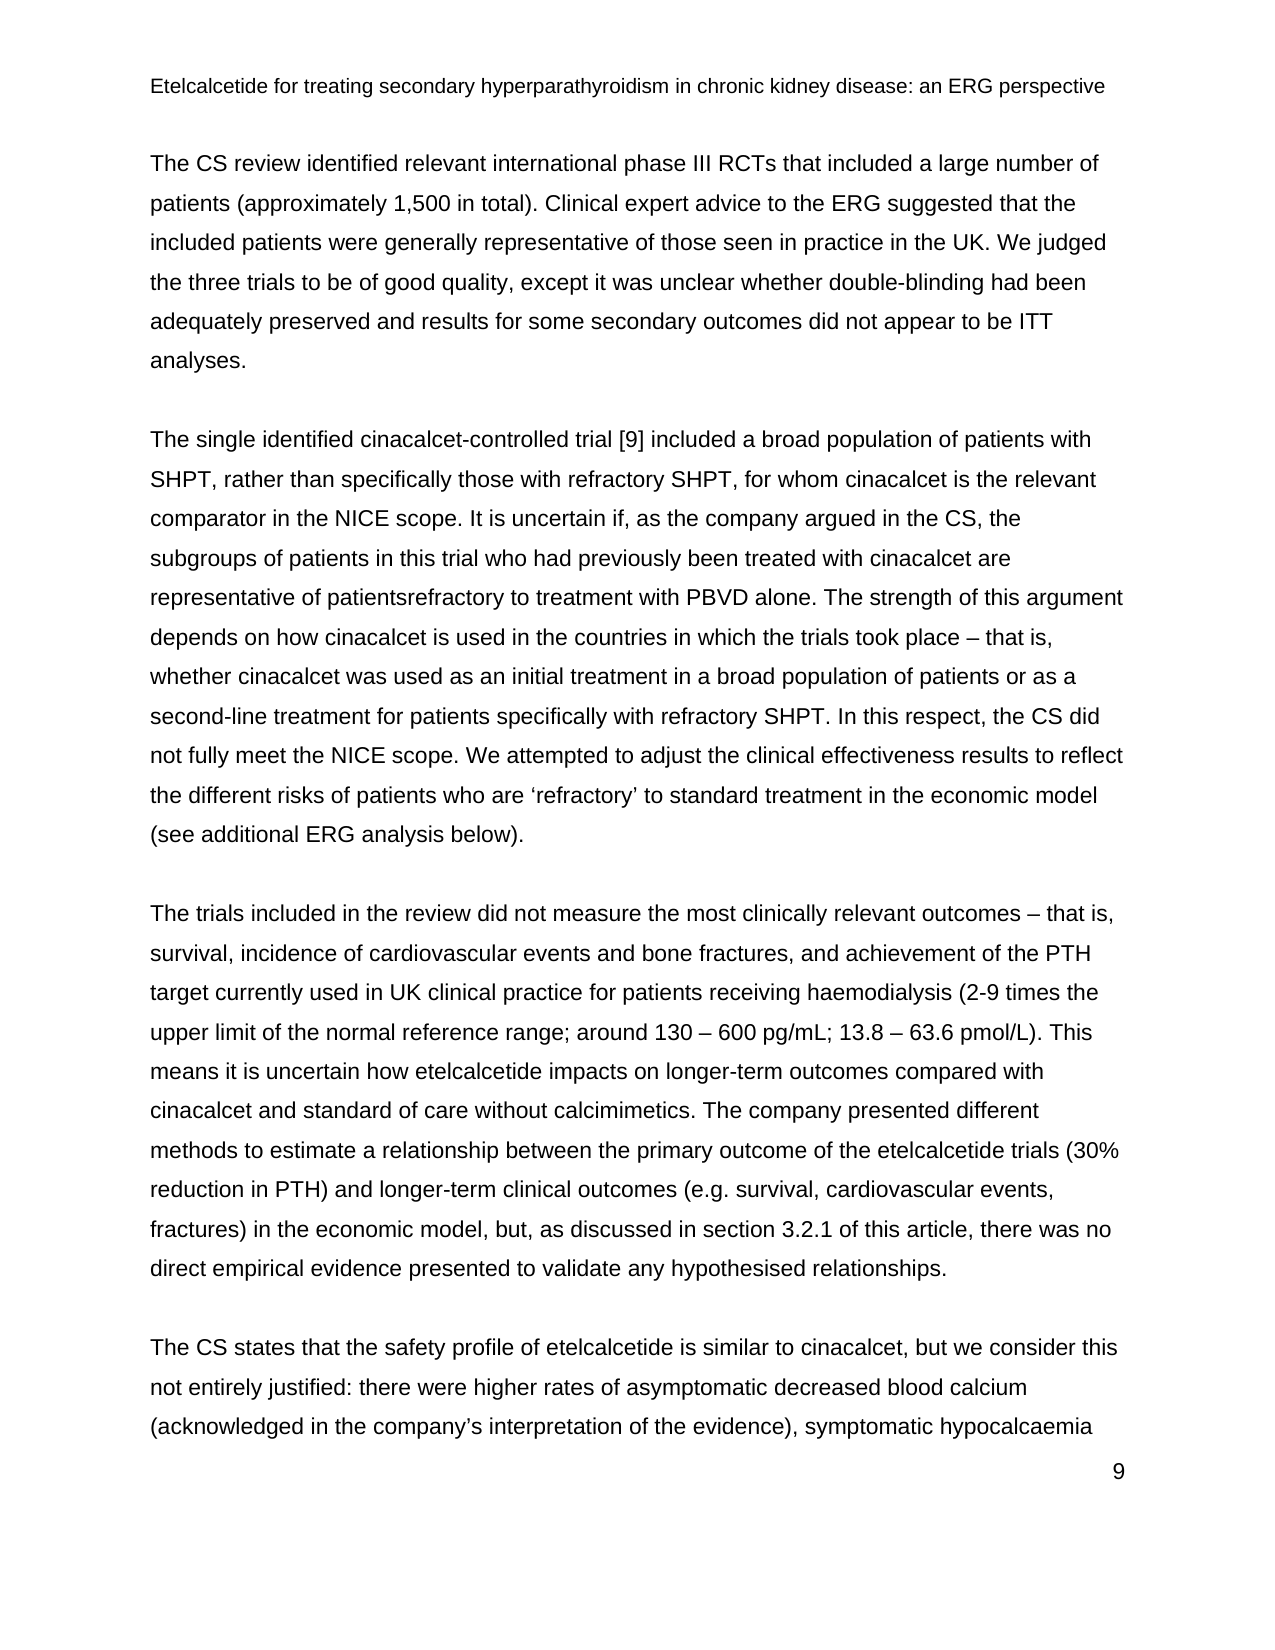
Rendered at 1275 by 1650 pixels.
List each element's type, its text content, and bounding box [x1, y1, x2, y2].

text The CS review identified relevant international phase III RCTs that included a large number of patients (approximately 1,500 in total). Clinical expert advice to the ERG suggested that the included patients were generally representative of those seen in practice in the UK. We judged the three trials to be of good quality, except it was unclear whether double-blinding had been adequately preserved and results for some secondary outcomes did not appear to be ITT analyses. [150, 150, 1125, 374]
text The trials included in the review did not measure the most clinically relevant outcomes – that is, survival, incidence of cardiovascular events and bone fractures, and achievement of the PTH target currently used in UK clinical practice for patients receiving haemodialysis (2-9 times the upper limit of the normal reference range; around 130 – 600 pg/mL; 13.8 – 63.6 pmol/L). This means it is uncertain how etelcalcetide impacts on longer-term outcomes compared with cinacalcet and standard of care without calcimimetics. The company presented different methods to estimate a relationship between the primary outcome of the etelcalcetide trials (30% reduction in PTH) and longer-term clinical outcomes (e.g. survival, cardiovascular events, fractures) in the economic model, but, as discussed in section 3.2.1 of this article, there was no direct empirical evidence presented to validate any hypothesised relationships. [150, 900, 1125, 1282]
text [150, 1334, 1125, 1440]
text The single identified cinacalcet-controlled trial [9] included a broad population of patients with SHPT, rather than specifically those with refractory SHPT, for whom cinacalcet is the relevant comparator in the NICE scope. It is uncertain if, as the company argued in the CS, the subgroups of patients in this trial who had previously been treated with cinacalcet are representative of patientsrefractory to treatment with PBVD alone. The strength of this argument depends on how cinacalcet is used in the countries in which the trials took place – that is, whether cinacalcet was used as an initial treatment in a broad population of patients or as a second-line treatment for patients specifically with refractory SHPT. In this respect, the CS did not fully meet the NICE scope. We attempted to adjust the clinical effectiveness results to reflect the different risks of patients who are ‘refractory’ to standard treatment in the economic model (see additional ERG analysis below). [150, 426, 1125, 847]
